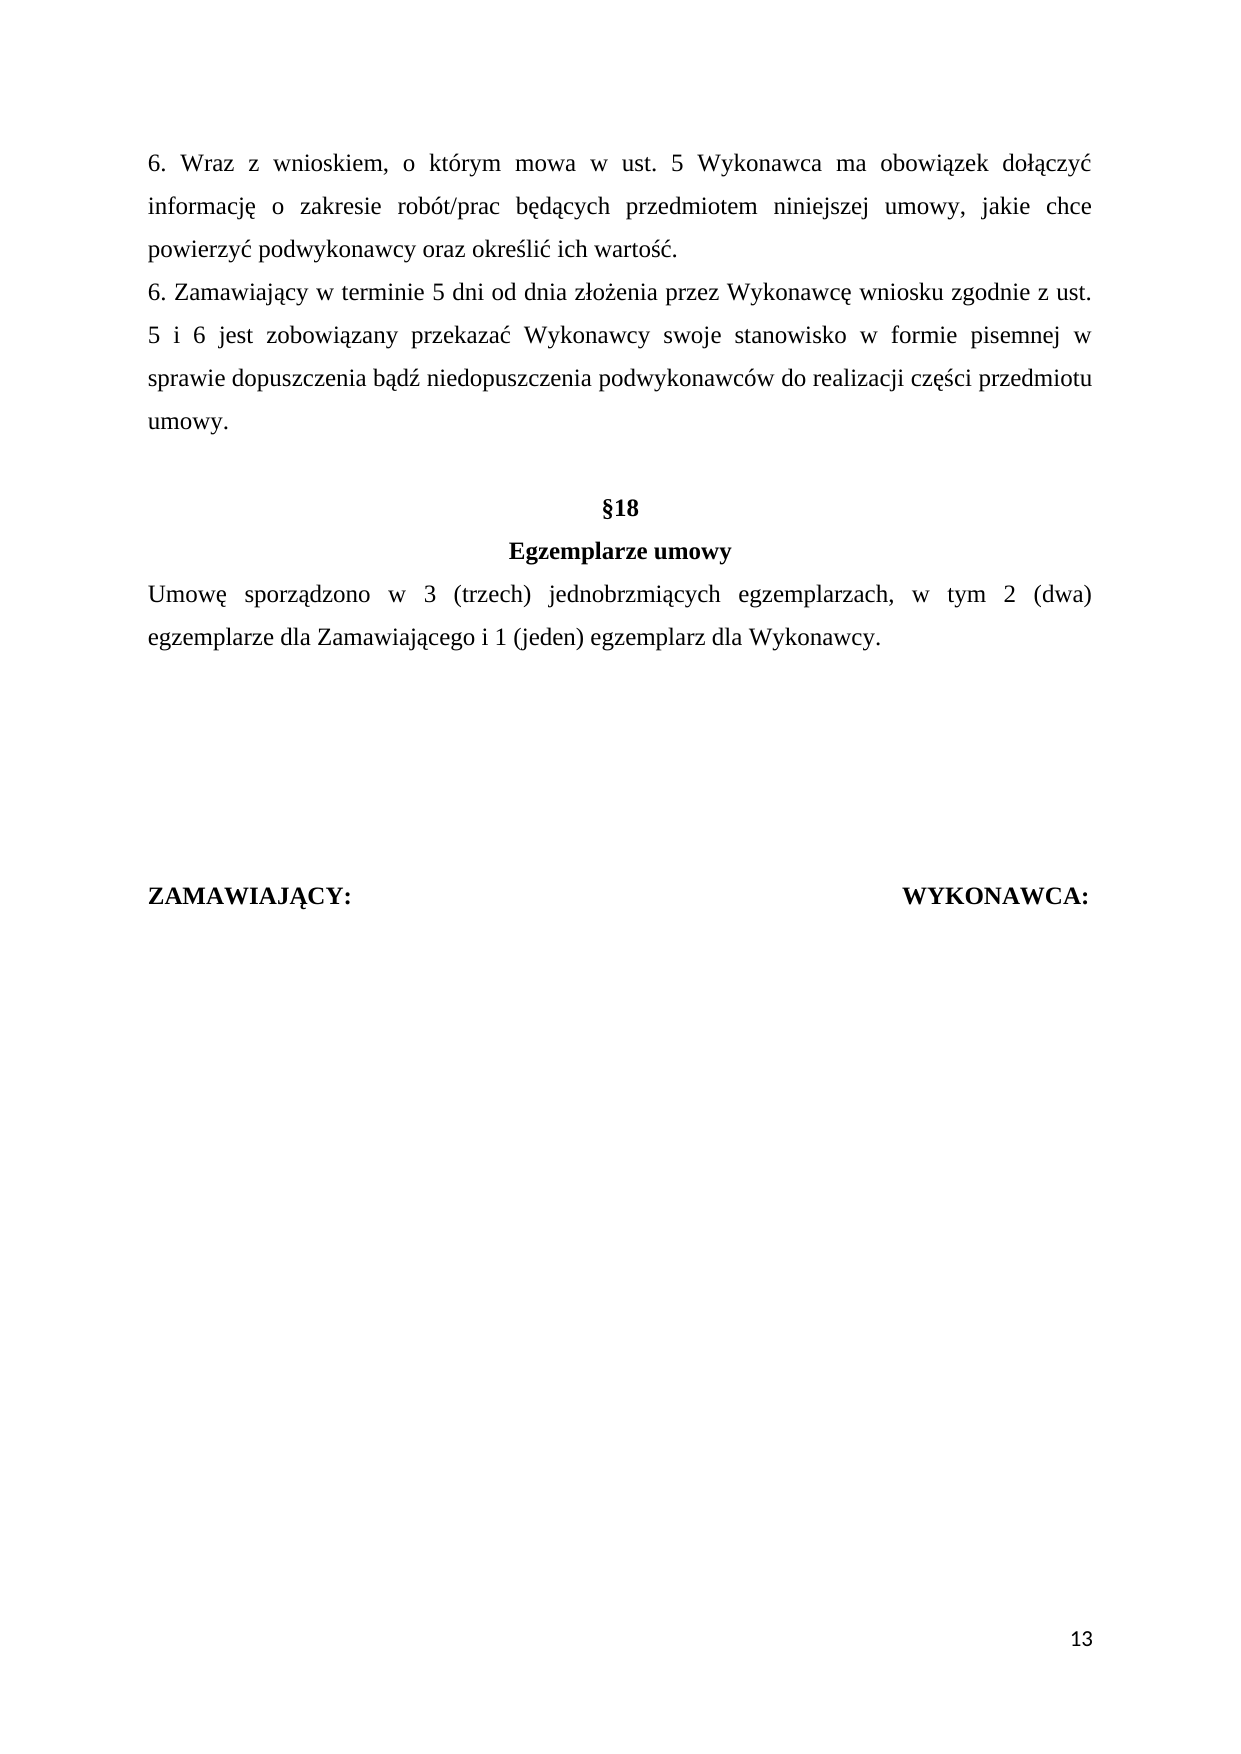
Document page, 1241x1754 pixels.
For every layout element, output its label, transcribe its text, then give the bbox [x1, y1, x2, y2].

text Umowę sporządzono w 3 (trzech) jednobrzmiących egzemplarzach, w tym 2 (dwa) egzemplarze dla Zamawiającego i 1 (jeden) egzemplarz dla Wykonawcy. [148, 579, 1093, 651]
text §18 [148, 493, 1093, 521]
text Egzemplarze umowy [148, 536, 1093, 564]
text ZAMAWIAJĄCY: WYKONAWCA: [148, 881, 1093, 909]
text 6. Wraz z wnioskiem, o którym mowa w ust. 5 Wykonawca ma obowiązek dołączyć informację o zakresie robót/prac będących przedmiotem niniejszej umowy, jakie chce powierzyć podwykonawcy oraz określić ich wartość. [148, 148, 1093, 263]
text 6. Zamawiający w terminie 5 dni od dnia złożenia przez Wykonawcę wniosku zgodnie z ust. 5 i 6 jest zobowiązany przekazać Wykonawcy swoje stanowisko w formie pisemnej w sprawie dopuszczenia bądź niedopuszczenia podwykonawców do realizacji części przedmiotu umowy. [148, 277, 1093, 435]
